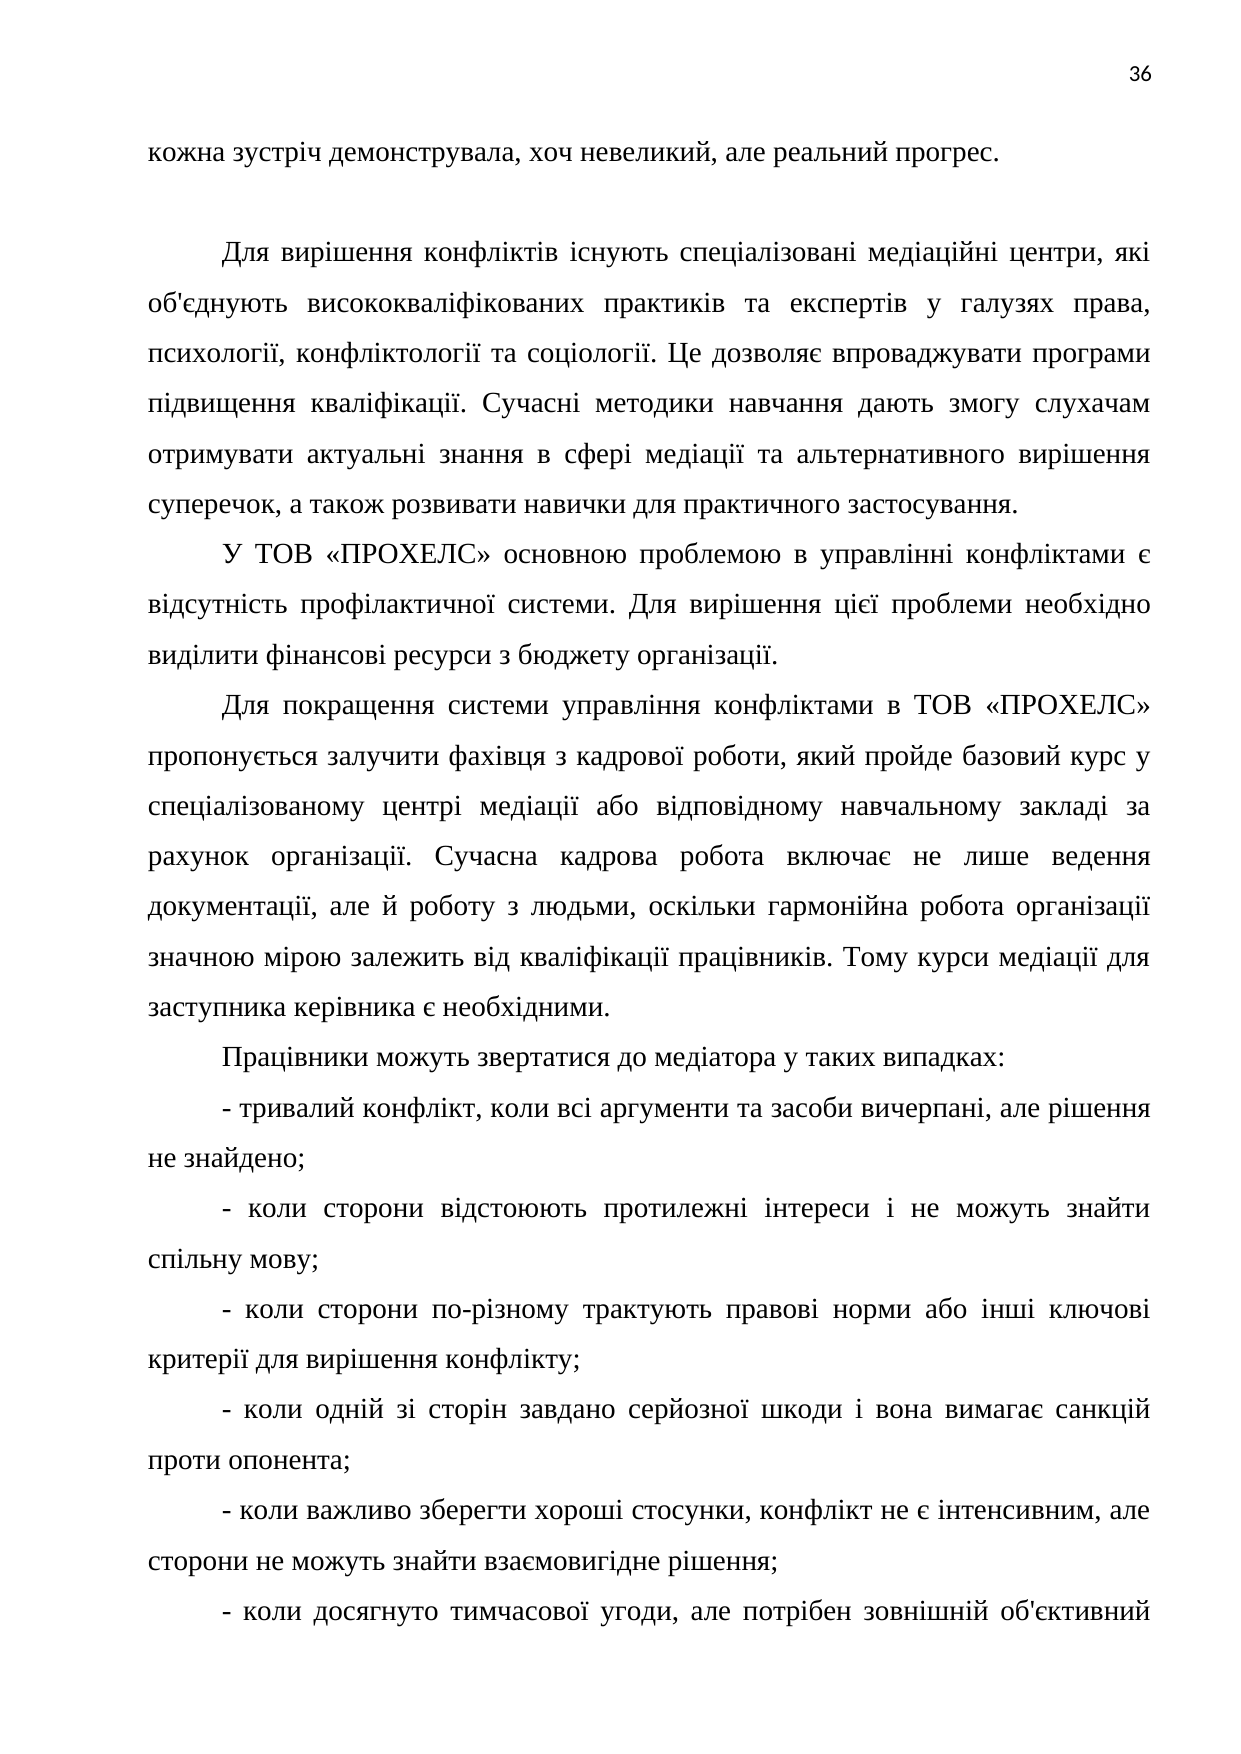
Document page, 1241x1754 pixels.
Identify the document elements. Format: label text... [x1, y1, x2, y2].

text Для вирішення конфліктів існують спеціалізовані медіаційні центри, які об'єднують висококваліфікованих практиків та експертів у галузях права, психології, конфліктології та соціології. Це дозволяє впроваджувати програми підвищення кваліфікації. Сучасні методики навчання дають змогу слухачам отримувати актуальні знання в сфері медіації та альтернативного вирішення суперечок, а також розвивати навички для практичного застосування. [148, 234, 1152, 519]
text У ТОВ «ПРОХЕЛС» основною проблемою в управлінні конфліктами є відсутність профілактичної системи. Для вирішення цієї проблеми необхідно виділити фінансові ресурси з бюджету організації. [148, 536, 1152, 671]
text - коли важливо зберегти хороші стосунки, конфлікт не є інтенсивним, але сторони не можуть знайти взаємовигідне рішення; [148, 1492, 1152, 1576]
text - коли одній зі сторін завдано серйозної шкоди і вона вимагає санкцій проти опонента; [148, 1392, 1152, 1476]
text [148, 134, 1152, 167]
text Для покращення системи управління конфліктами в ТОВ «ПРОХЕЛС» пропонується залучити фахівця з кадрової роботи, який пройде базовий курс у спеціалізованому центрі медіації або відповідному навчальному закладі за рахунок організації. Сучасна кадрова робота включає не лише ведення документації, але й роботу з людьми, оскільки гармонійна робота організації значною мірою залежить від кваліфікації працівників. Тому курси медіації для заступника керівника є необхідними. [148, 687, 1152, 1023]
text - коли сторони по-різному трактують правові норми або інші ключові критерії для вирішення конфлікту; [148, 1291, 1152, 1375]
text - коли сторони відстоюють протилежні інтереси і не можуть знайти спільну мову; [148, 1190, 1152, 1274]
text Працівники можуть звертатися до медіатора у таких випадках: [148, 1039, 1152, 1073]
text - тривалий конфлікт, коли всі аргументи та засоби вичерпані, але рішення не знайдено; [148, 1090, 1152, 1174]
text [148, 1593, 1152, 1626]
